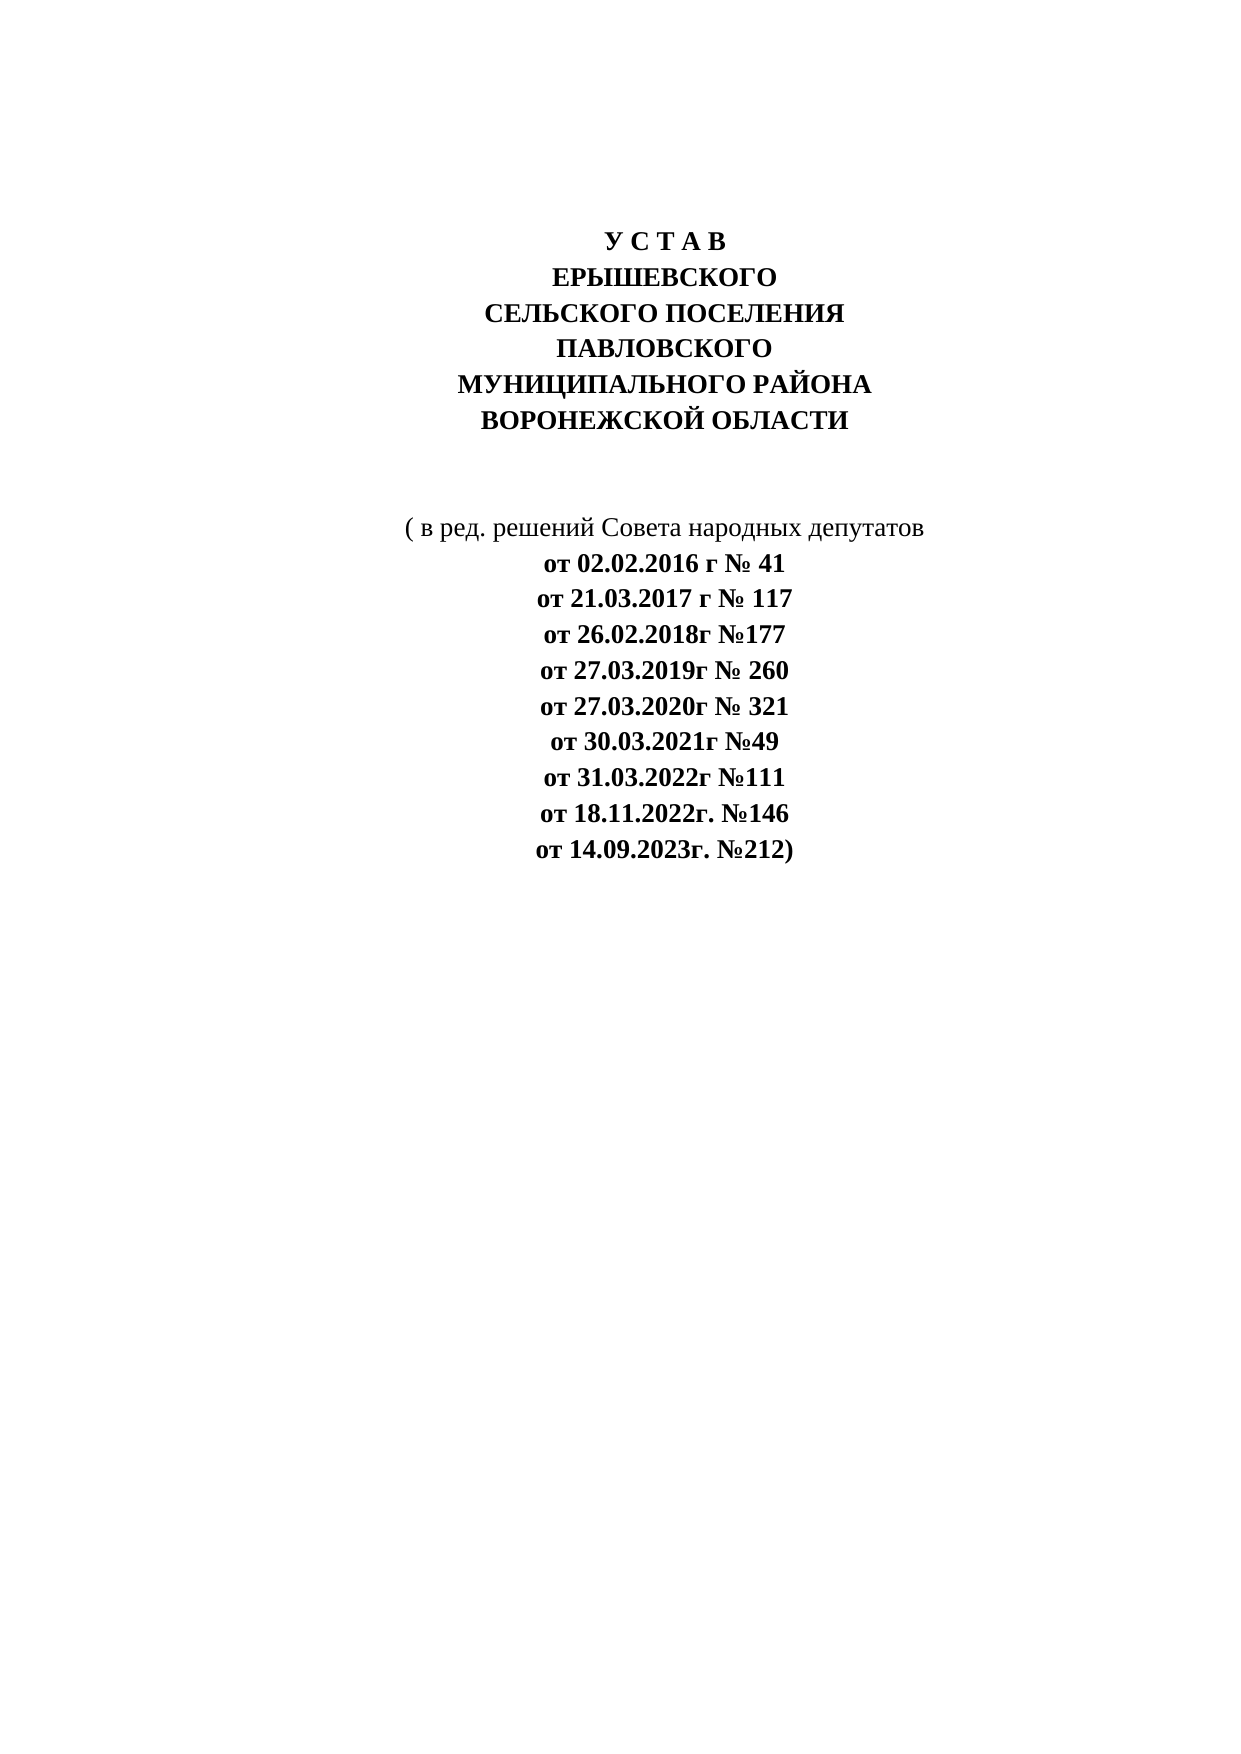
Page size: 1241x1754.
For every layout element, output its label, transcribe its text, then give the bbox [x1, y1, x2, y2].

text от 14.09.2023г. №212) [177, 833, 1152, 864]
text МУНИЦИПАЛЬНОГО РАЙОНА [177, 368, 1152, 399]
text от 31.03.2022г №111 [177, 761, 1152, 792]
text У С Т А В [177, 225, 1152, 256]
text от 18.11.2022г. №146 [177, 797, 1152, 828]
text СЕЛЬСКОГО ПОСЕЛЕНИЯ [177, 297, 1152, 328]
text от 21.03.2017 г № 117 [177, 583, 1152, 614]
text от 27.03.2020г № 321 [177, 690, 1152, 721]
text от 27.03.2019г № 260 [177, 654, 1152, 685]
text от 26.02.2018г №177 [177, 618, 1152, 649]
text ПАВЛОВСКОГО [177, 332, 1152, 364]
text от 02.02.2016 г № 41 [177, 547, 1152, 578]
text ( в ред. решений Совета народных депутатов [177, 511, 1152, 542]
text ЕРЫШЕВСКОГО [177, 261, 1152, 292]
text ВОРОНЕЖСКОЙ ОБЛАСТИ [177, 404, 1152, 435]
text от 30.03.2021г №49 [177, 726, 1152, 757]
